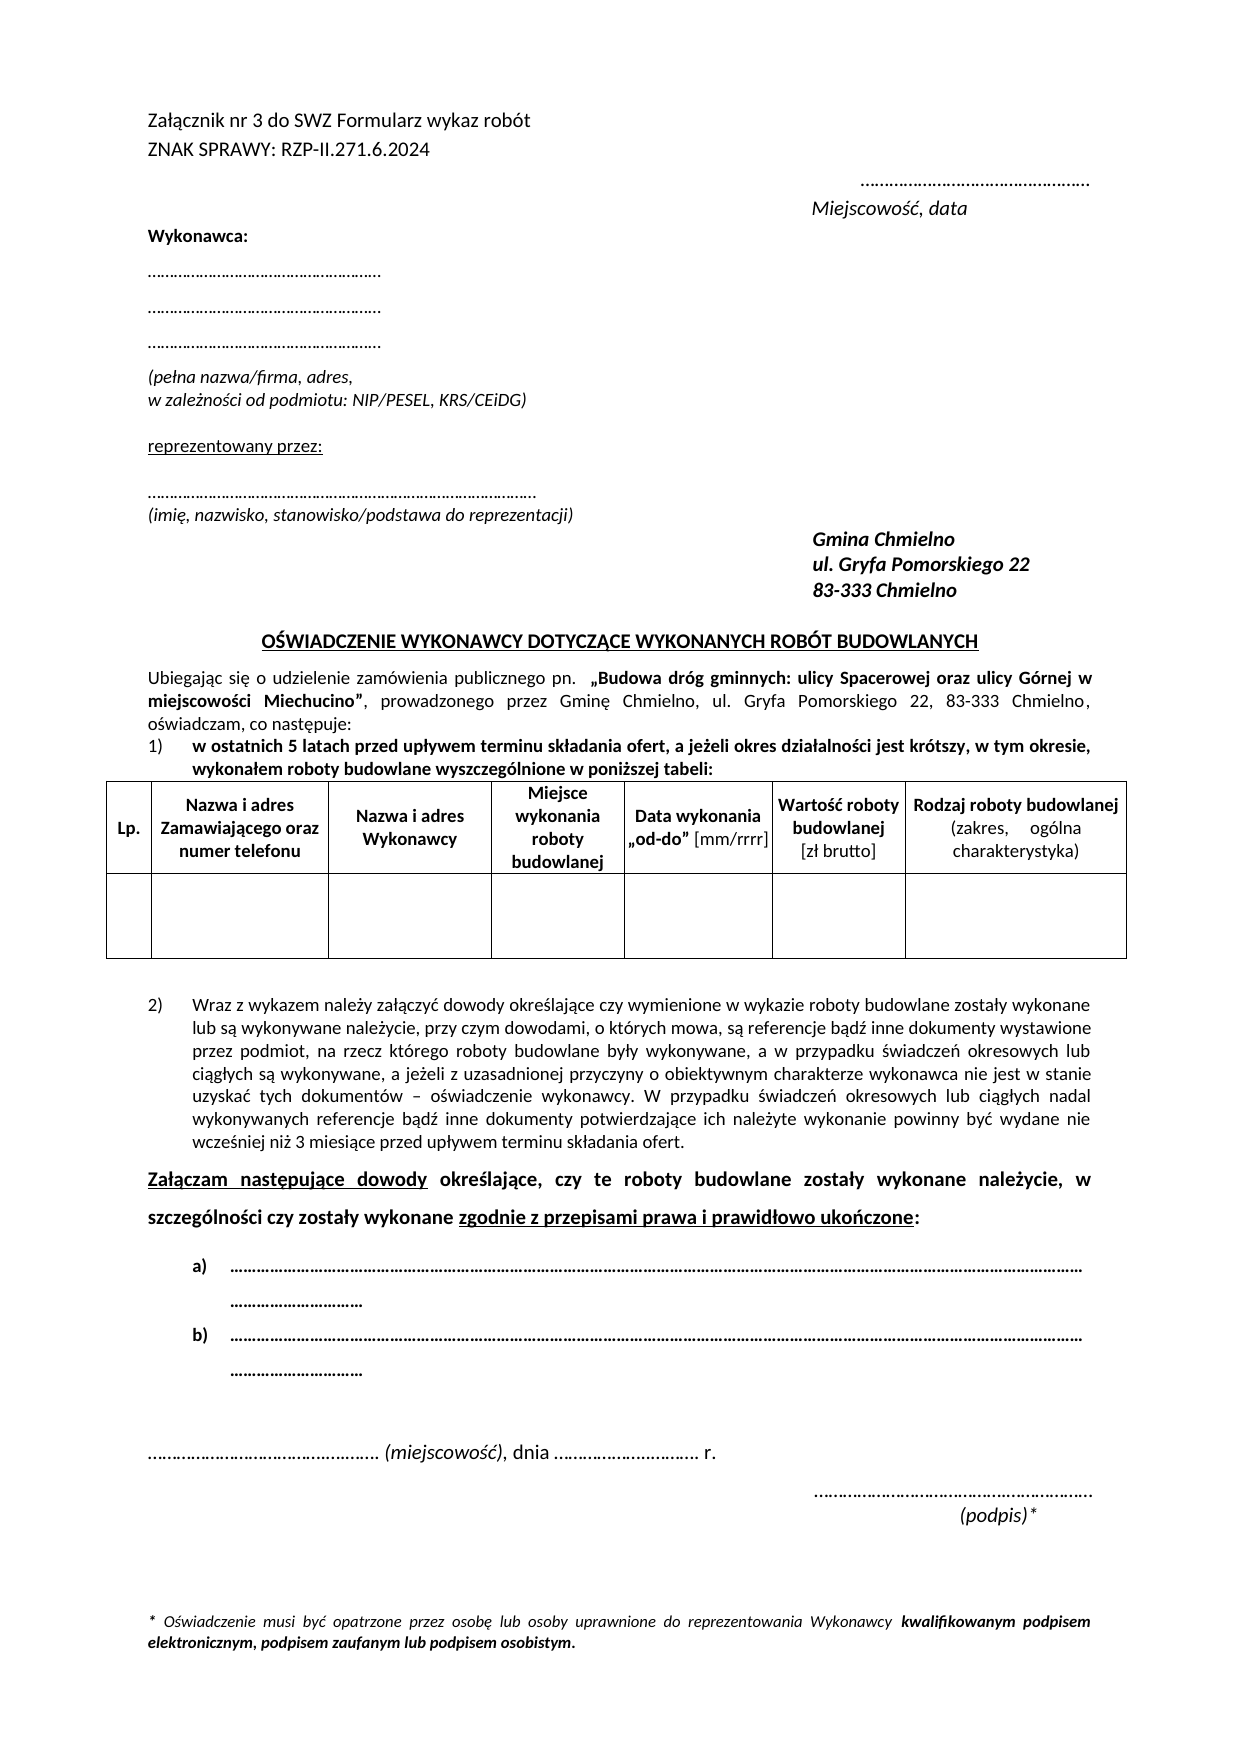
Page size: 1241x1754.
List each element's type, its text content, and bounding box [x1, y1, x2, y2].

text ……………………………………………… [148, 295, 1092, 318]
table_header Nazwa i adres Wykonawcy [329, 782, 491, 873]
text OŚWIADCZENIE WYKONAWCY DOTYCZĄCE WYKONANYCH ROBÓT BUDOWLANYCH [148, 628, 1092, 653]
text (imię, nazwisko, stanowisko/podstawa do reprezentacji) [148, 503, 1092, 526]
table_cell [492, 874, 624, 958]
table_cell [107, 874, 151, 958]
table_cell [773, 874, 905, 958]
table_header Data wykonania „od-do” [mm/rrrr] [625, 782, 772, 873]
table_header Lp. [107, 782, 151, 873]
text ……………………………………………… [148, 330, 1092, 353]
text (podpis)* [885, 1502, 1092, 1528]
text reprezentowany przez: [148, 434, 1092, 457]
table_header Wartość roboty budowlanej [zł brutto] [773, 782, 905, 873]
text Załącznik nr 3 do SWZ Formularz wykaz robót [148, 107, 1092, 133]
table_header Nazwa i adres Zamawiającego oraz numer telefonu [152, 782, 328, 873]
text (pełna nazwa/firma, adres, [148, 366, 1092, 389]
text 83-333 Chmielno [812, 577, 1092, 602]
table_cell [906, 874, 1126, 958]
text Miejscowość, data [148, 195, 1092, 220]
text ……………………………………………… [148, 259, 1092, 282]
table_cell [329, 874, 491, 958]
text * Oświadczenie musi być opatrzone przez osobę lub osoby uprawnione do reprezentowania Wykonawcy kwalifikowanym podpisem elektronicznym, podpisem zaufanym lub podpisem osobistym. [148, 1612, 1092, 1652]
list w ostatnich 5 latach przed upływem terminu składania ofert, a jeżeli okres działalności jest krótszy, w tym okresie, wykonałem roboty budowlane wyszczególnione w poniższej tabeli: [148, 735, 1092, 781]
list …………………………………………………………………………………………………………………………………………………………………………………………………… [192, 1323, 1092, 1381]
text ZNAK SPRAWY: RZP-II.271.6.2024 [148, 137, 1092, 162]
text ul. Gryfa Pomorskiego 22 [812, 552, 1092, 577]
list Wraz z wykazem należy załączyć dowody określające czy wymienione w wykazie roboty budowlane zostały wykonane lub są wykonywane należycie, przy czym dowodami, o których mowa, są referencje bądź inne dokumenty wystawione przez podmiot, na rzecz którego roboty budowlane były wykonywane, a w przypadku świadczeń okresowych lub ciągłych są wykonywane, a jeżeli z uzasadnionej przyczyny o obiektywnym charakterze wykonawca nie jest w stanie uzyskać tych dokumentów – oświadczenie wykonawcy. W przypadku świadczeń okresowych lub ciągłych nadal wykonywanych referencje bądź inne dokumenty potwierdzające ich należyte wykonanie powinny być wydane nie wcześniej niż 3 miesiące przed upływem terminu składania ofert. [148, 993, 1092, 1153]
text Ubiegając się o udzielenie zamówienia publicznego pn. „Budowa dróg gminnych: ulicy Spacerowej oraz ulicy Górnej w miejscowości Miechucino”, prowadzonego przez Gminę Chmielno, ul. Gryfa Pomorskiego 22, 83-333 Chmielno, oświadczam, co następuje: [148, 666, 1092, 735]
table_header Miejsce wykonania roboty budowlanej [492, 782, 624, 873]
text Wykonawca: [148, 224, 1092, 247]
list …………………………………………………………………………………………………………………………………………………………………………………………………… [192, 1255, 1092, 1312]
table_cell [625, 874, 772, 958]
text w zależności od podmiotu: NIP/PESEL, KRS/CEiDG) [148, 389, 1092, 412]
text Gmina Chmielno [812, 526, 1092, 552]
table_cell [152, 874, 328, 958]
text ……………………………….….……. (miejscowość), dnia ………………..………. r. [148, 1439, 1092, 1464]
text ………………………………….……………… [148, 1477, 1092, 1502]
text Załączam następujące dowody określające, czy te roboty budowlane zostały wykonane należycie, w szczególności czy zostały wykonane zgodnie z przepisami prawa i prawidłowo ukończone: [148, 1166, 1092, 1229]
text ……………………………………………………………………………… [148, 480, 1092, 503]
text ………………………………………… [148, 166, 1092, 191]
table_header Rodzaj roboty budowlanej (zakres, ogólna charakterystyka) [906, 782, 1126, 873]
